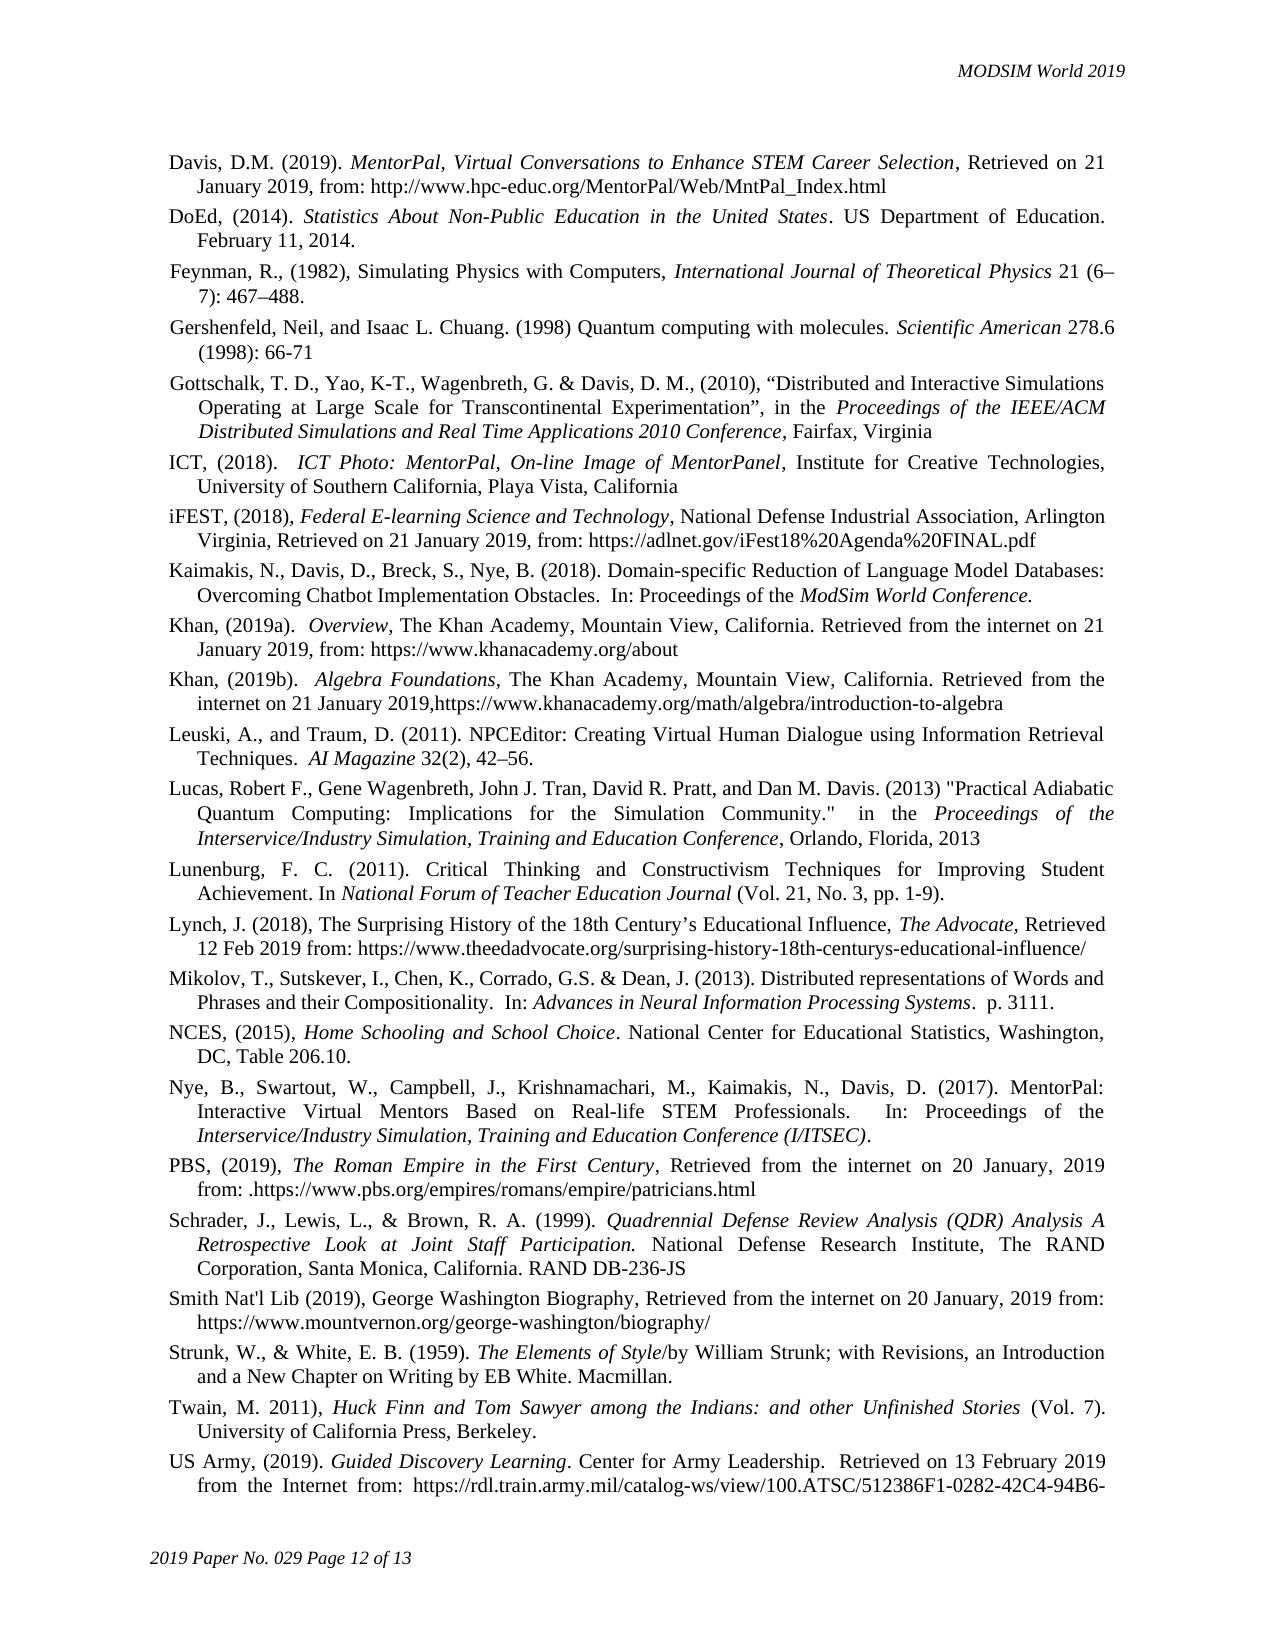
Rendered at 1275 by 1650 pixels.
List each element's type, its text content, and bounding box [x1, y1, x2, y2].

text Nye, B., Swartout, W., Campbell, J., Krishnamachari, M., Kaimakis, N., Davis, D. (2017). MentorPal: Interactive Virtual Mentors Based on Real-life STEM Professionals. In: Proceedings of the Interservice/Industry Simulation, Training and Education Conference (I/ITSEC). [169, 1075, 1106, 1147]
text Leuski, A., and Traum, D. (2011). NPCEditor: Creating Virtual Human Dialogue using Information Retrieval Techniques. AI Magazine 32(2), 42–56. [169, 722, 1106, 770]
text Strunk, W., & White, E. B. (1959). The Elements of Style/by William Strunk; with Revisions, an Introduction and a New Chapter on Writing by EB White. Macmillan. [169, 1340, 1106, 1388]
text Khan, (2019b). Algebra Foundations, The Khan Academy, Mountain View, California. Retrieved from the internet on 21 January 2019,https://www.khanacademy.org/math/algebra/introduction-to-algebra [169, 667, 1106, 715]
text Kaimakis, N., Davis, D., Breck, S., Nye, B. (2018). Domain-specific Reduction of Language Model Databases: Overcoming Chatbot Implementation Obstacles. In: Proceedings of the ModSim World Conference. [169, 558, 1106, 607]
list Feynman, R., (1982), Simulating Physics with Computers, International Journal of Theoretical Physics 21 (6–7): 467–488. [169, 259, 1114, 308]
text DoEd, (2014). Statistics About Non-Public Education in the United States. US Department of Education. February 11, 2014. [169, 204, 1106, 252]
list Lucas, Robert F., Gene Wagenbreth, John J. Tran, David R. Pratt, and Dan M. Davis. (2013) "Practical Adiabatic Quantum Computing: Implications for the Simulation Community." in the Proceedings of the Interservice/Industry Simulation, Training and Education Conference, Orlando, Florida, 2013 [169, 776, 1114, 850]
text Gottschalk, T. D., Yao, K-T., Wagenbreth, G. & Davis, D. M., (2010), “Distributed and Interactive Simulations Operating at Large Scale for Transcontinental Experimentation”, in the Proceedings of the IEEE/ACM Distributed Simulations and Real Time Applications 2010 Conference, Fairfax, Virginia [169, 371, 1106, 443]
text Schrader, J., Lewis, L., & Brown, R. A. (1999). Quadrennial Defense Review Analysis (QDR) Analysis A Retrospective Look at Joint Staff Participation. National Defense Research Institute, The RAND Corporation, Santa Monica, California. RAND DB-236-JS [169, 1207, 1106, 1280]
text Mikolov, T., Sutskever, I., Chen, K., Corrado, G.S. & Dean, J. (2013). Distributed representations of Words and Phrases and their Compositionality. In: Advances in Neural Information Processing Systems. p. 3111. [169, 966, 1106, 1014]
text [169, 1449, 1106, 1497]
text iFEST, (2018), Federal E-learning Science and Technology, National Defense Industrial Association, Arlington Virginia, Retrieved on 21 January 2019, from: https://adlnet.gov/iFest18%20Agenda%20FINAL.pdf [169, 504, 1106, 552]
text Khan, (2019a). Overview, The Khan Academy, Mountain View, California. Retrieved from the internet on 21 January 2019, from: https://www.khanacademy.org/about [169, 613, 1106, 661]
text Lynch, J. (2018), The Surprising History of the 18th Century’s Educational Influence, The Advocate, Retrieved 12 Feb 2019 from: https://www.theedadvocate.org/surprising-history-18th-centurys-educational-influence/ [169, 912, 1106, 960]
text Lunenburg, F. C. (2011). Critical Thinking and Constructivism Techniques for Improving Student Achievement. In National Forum of Teacher Education Journal (Vol. 21, No. 3, pp. 1-9). [169, 857, 1106, 905]
text Twain, M. 2011), Huck Finn and Tom Sawyer among the Indians: and other Unfinished Stories (Vol. 7). University of California Press, Berkeley. [169, 1395, 1106, 1443]
text Smith Nat'l Lib (2019), George Washington Biography, Retrieved from the internet on 20 January, 2019 from: https://www.mountvernon.org/george-washington/biography/ [169, 1286, 1106, 1334]
text Davis, D.M. (2019). MentorPal, Virtual Conversations to Enhance STEM Career Selection, Retrieved on 21 January 2019, from: http://www.hpc-educ.org/MentorPal/Web/MntPal_Index.html [169, 150, 1106, 198]
text ICT, (2018). ICT Photo: MentorPal, On-line Image of MentorPanel, Institute for Creative Technologies, University of Southern California, Playa Vista, California [169, 450, 1106, 498]
list Gershenfeld, Neil, and Isaac L. Chuang. (1998) Quantum computing with molecules. Scientific American 278.6 (1998): 66-71 [169, 315, 1114, 364]
text PBS, (2019), The Roman Empire in the First Century, Retrieved from the internet on 20 January, 2019 from: .https://www.pbs.org/empires/romans/empire/patricians.html [169, 1153, 1106, 1201]
text NCES, (2015), Home Schooling and School Choice. National Center for Educational Statistics, Washington, DC, Table 206.10. [169, 1020, 1106, 1068]
